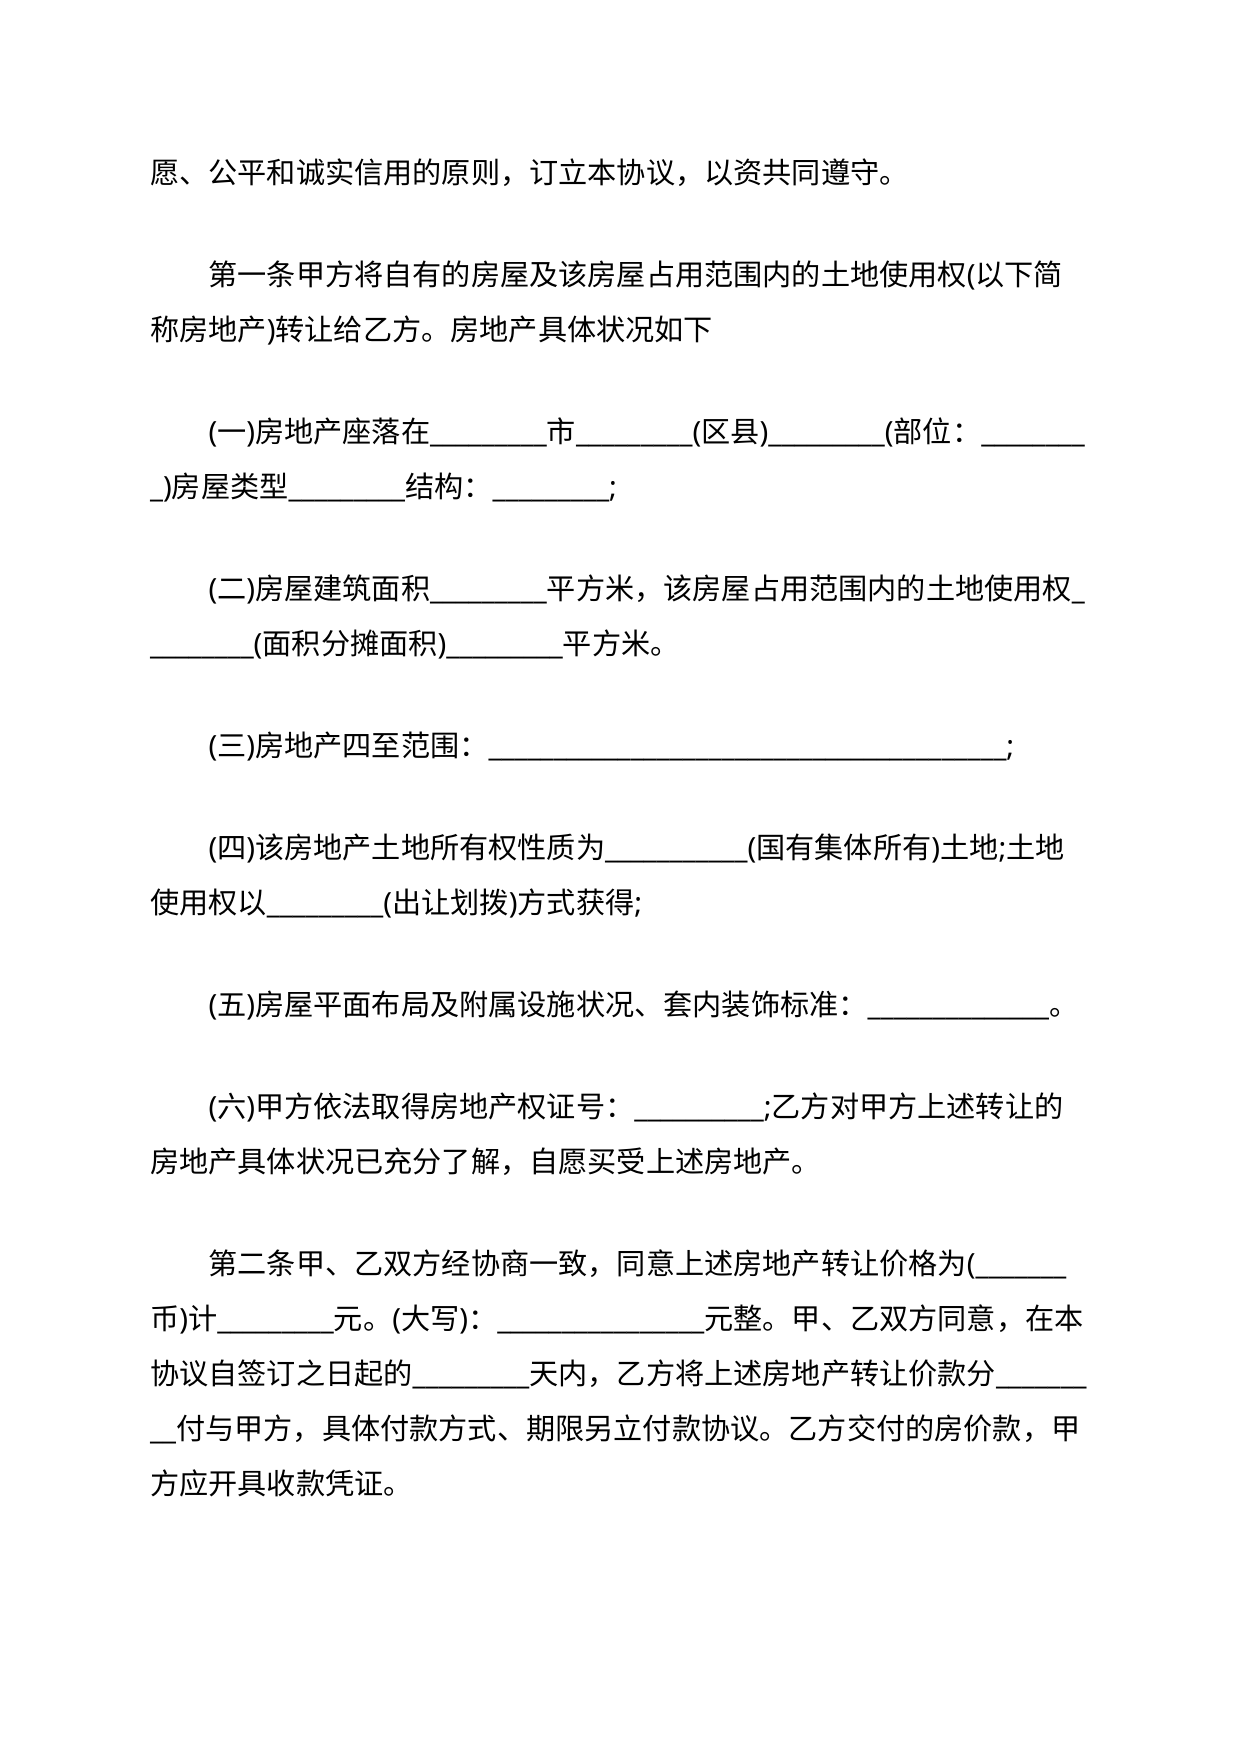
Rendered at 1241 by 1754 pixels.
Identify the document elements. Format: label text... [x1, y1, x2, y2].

text (五)房屋平面布局及附属设施状况、套内装饰标准：______________。 [150, 982, 1090, 1024]
text (二)房屋建筑面积_________平方米，该房屋占用范围内的土地使用权_________(面积分摊面积)_________平方米。 [150, 566, 1090, 663]
text (四)该房地产土地所有权性质为___________(国有集体所有)土地;土地使用权以_________(出让划拨)方式获得; [150, 825, 1090, 922]
text 第一条甲方将自有的房屋及该房屋占用范围内的土地使用权(以下简称房地产)转让给乙方。房地产具体状况如下 [150, 252, 1090, 349]
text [150, 150, 1090, 192]
text (一)房地产座落在_________市_________(区县)_________(部位：_________)房屋类型_________结构：_________; [150, 409, 1090, 506]
text 第二条甲、乙双方经协商一致，同意上述房地产转让价格为(_______币)计_________元。(大写)：________________元整。甲、乙双方同意，在本协议自签订之日起的_________天内，乙方将上述房地产转让价款分_________付与甲方，具体付款方式、期限另立付款协议。乙方交付的房价款，甲方应开具收款凭证。 [150, 1240, 1090, 1503]
text (六)甲方依法取得房地产权证号：__________;乙方对甲方上述转让的房地产具体状况已充分了解，自愿买受上述房地产。 [150, 1084, 1090, 1181]
text (三)房地产四至范围：________________________________________; [150, 723, 1090, 765]
